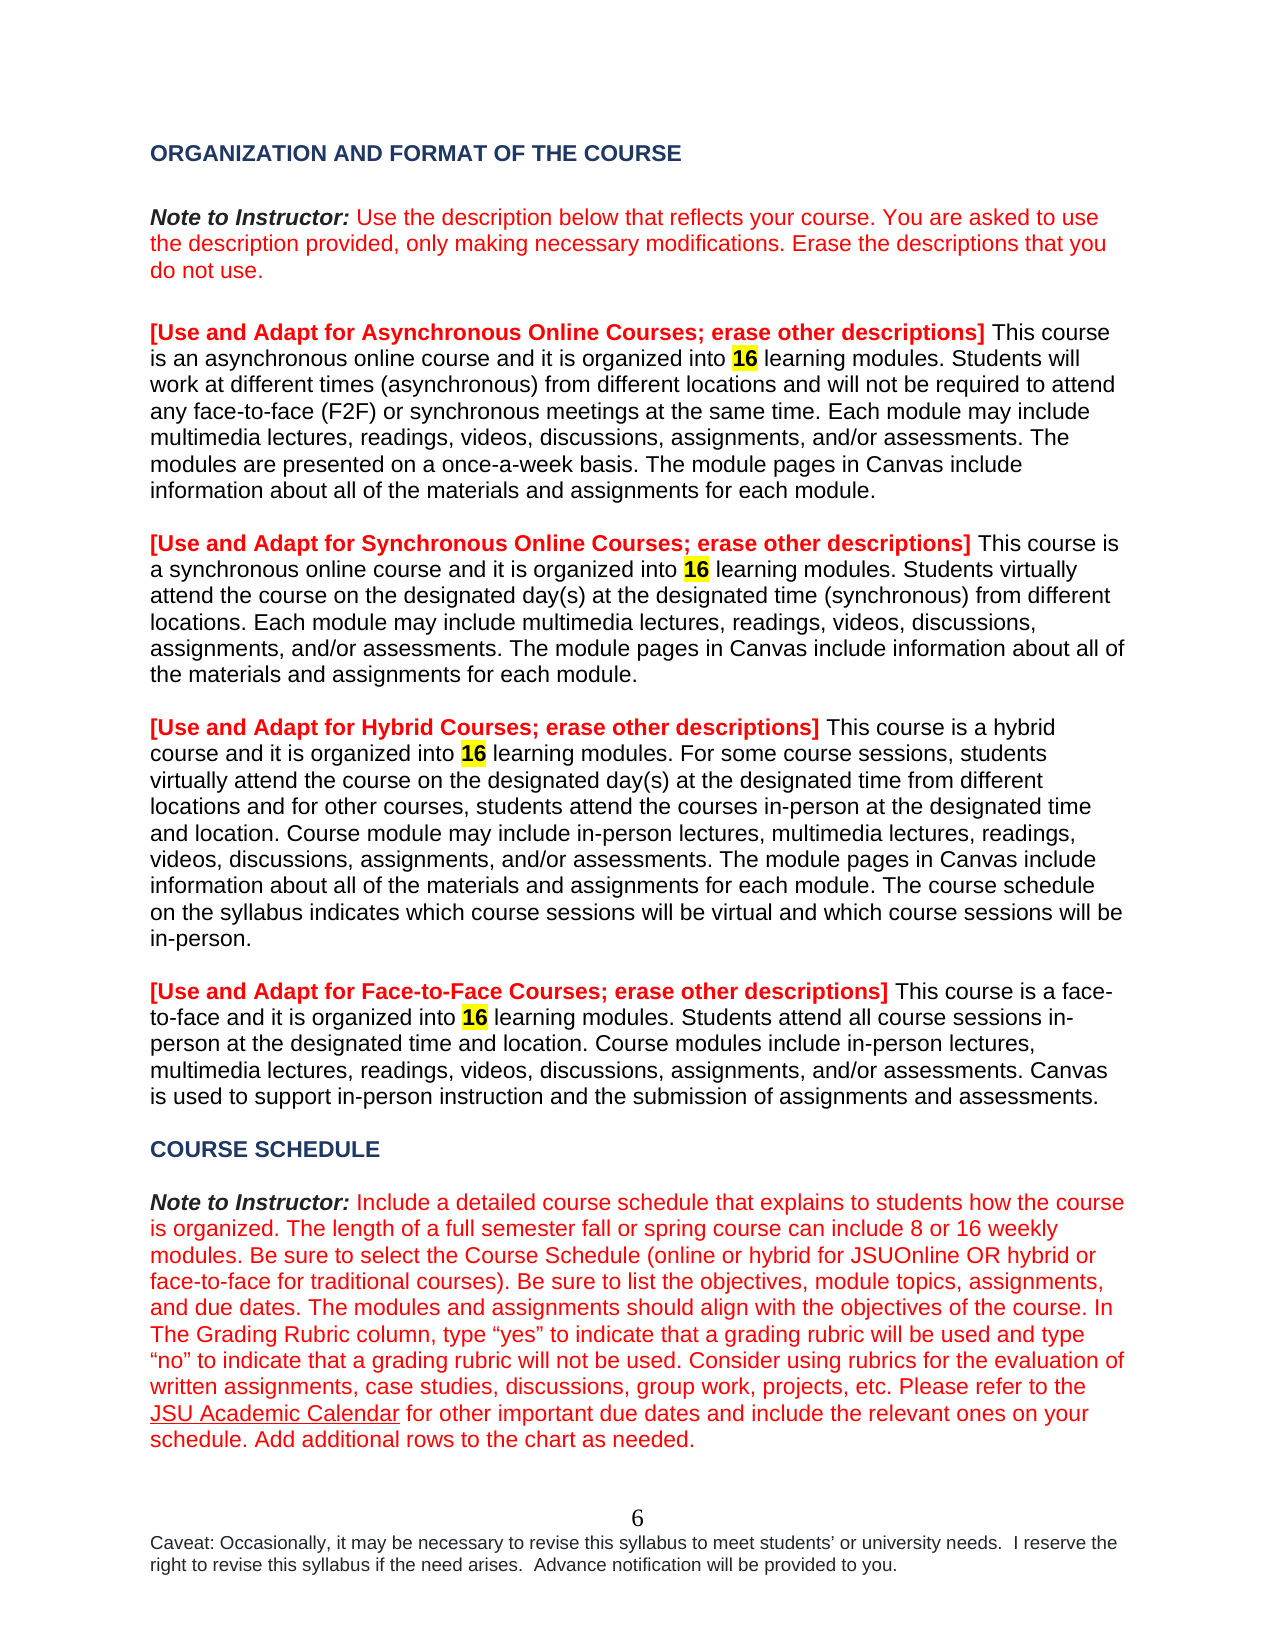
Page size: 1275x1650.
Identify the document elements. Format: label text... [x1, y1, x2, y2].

text Note to Instructor: Include a detailed course schedule that explains to students how the course is organized. The length of a full semester fall or spring course can include 8 or 16 weekly modules. Be sure to select the Course Schedule (online or hybrid for JSUOnline OR hybrid or face-to-face for traditional courses). Be sure to list the objectives, module topics, assignments, and due dates. The modules and assignments should align with the objectives of the course. In The Grading Rubric column, type “yes” to indicate that a grading rubric will be used and type “no” to indicate that a grading rubric will not be used. Consider using rubrics for the evaluation of written assignments, case studies, discussions, group work, projects, etc. Please refer to the JSU Academic Calendar for other important due dates and include the relevant ones on your schedule. Add additional rows to the chart as needed. [150, 1189, 1125, 1481]
text [Use and Adapt for Face-to-Face Courses; erase other descriptions] This course is a face-to-face and it is organized into 16 learning modules. Students attend all course sessions in-person at the designated time and location. Course modules include in-person lectures, multimedia lectures, readings, videos, discussions, assignments, and/or assessments. Canvas is used to support in-person instruction and the submission of assignments and assessments. [150, 978, 1125, 1109]
text COURSE SCHEDULE [150, 1136, 909, 1162]
text [Use and Adapt for Hybrid Courses; erase other descriptions] This course is a hybrid course and it is organized into 16 learning modules. For some course sessions, students virtually attend the course on the designated day(s) at the designated time from different locations and for other courses, students attend the courses in-person at the designated time and location. Course module may include in-person lectures, multimedia lectures, readings, videos, discussions, assignments, and/or assessments. The module pages in Canvas include information about all of the materials and assignments for each module. The course schedule on the syllabus indicates which course sessions will be virtual and which course sessions will be in-person. [150, 714, 1125, 951]
text [Use and Adapt for Synchronous Online Courses; erase other descriptions] This course is a synchronous online course and it is organized into 16 learning modules. Students virtually attend the course on the designated day(s) at the designated time (synchronous) from different locations. Each module may include multimedia lectures, readings, videos, discussions, assignments, and/or assessments. The module pages in Canvas include information about all of the materials and assignments for each module. [150, 529, 1125, 688]
text ORGANIZATION AND FORMAT OF THE COURSE [150, 139, 1125, 194]
text [Use and Adapt for Asynchronous Online Courses; erase other descriptions] This course is an asynchronous online course and it is organized into 16 learning modules. Students will work at different times (asynchronous) from different locations and will not be required to attend any face-to-face (F2F) or synchronous meetings at the same time. Each module may include multimedia lectures, readings, videos, discussions, assignments, and/or assessments. The modules are presented on a once-a-week basis. The module pages in Canvas include information about all of the materials and assignments for each module. [150, 319, 1125, 503]
text Note to Instructor: Use the description below that reflects your course. You are asked to use the description provided, only making necessary modifications. Erase the descriptions that you do not use. [150, 204, 1125, 283]
